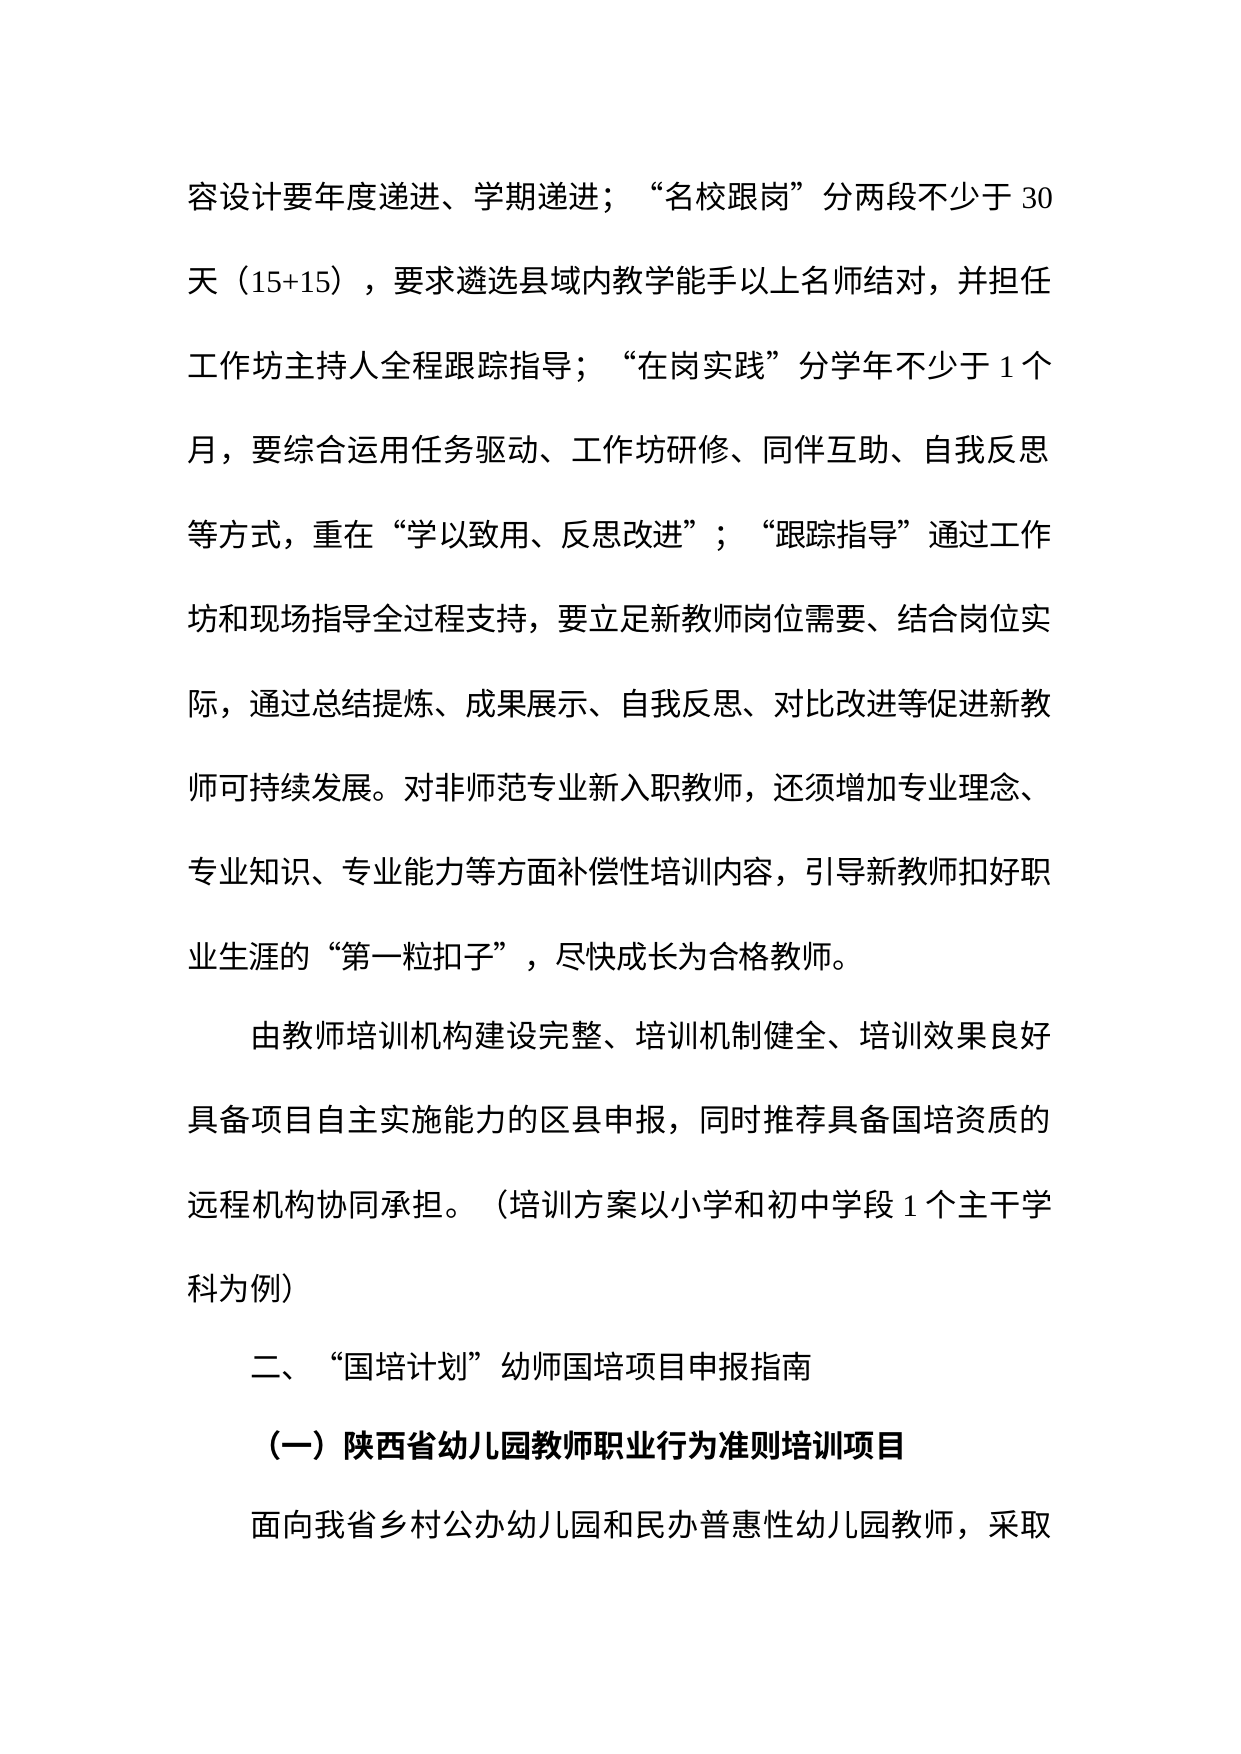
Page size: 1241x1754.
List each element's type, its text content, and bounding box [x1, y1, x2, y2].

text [187, 1490, 1053, 1555]
text 由教师培训机构建设完整、培训机制健全、培训效果良好、具备项目自主实施能力的区县申报，同时推荐具备国培资质的远程机构协同承担。（培训方案以小学和初中学段1个主干学科为例） [187, 1001, 1053, 1319]
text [187, 162, 1053, 987]
text （一）陕西省幼儿园教师职业行为准则培训项目 [187, 1411, 1053, 1476]
text 二、“国培计划”幼师国培项目申报指南 [187, 1333, 1053, 1398]
